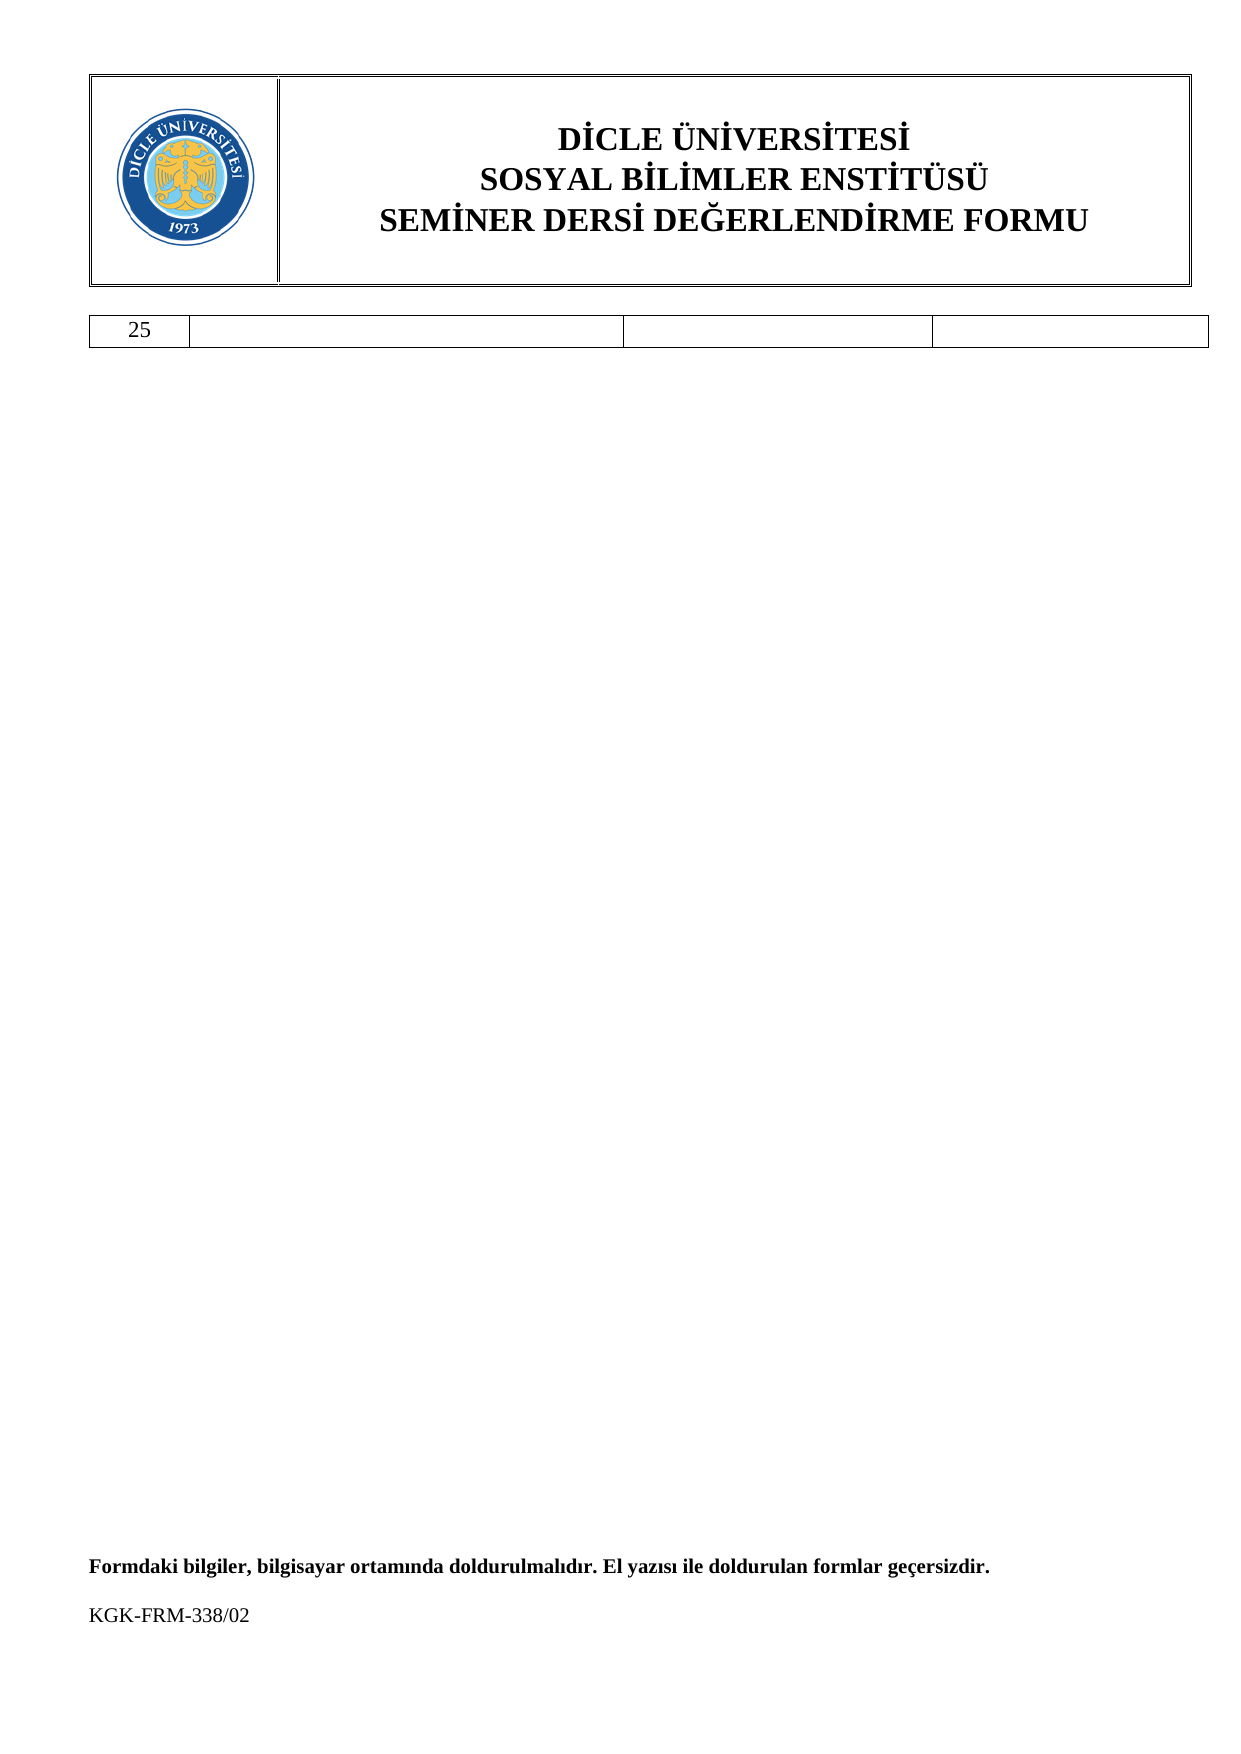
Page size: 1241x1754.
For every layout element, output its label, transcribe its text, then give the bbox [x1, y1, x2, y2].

table_cell [624, 316, 932, 347]
table_cell [933, 316, 1208, 347]
table_cell 25 [90, 316, 189, 347]
picture [113, 106, 256, 248]
table_cell [190, 316, 623, 347]
